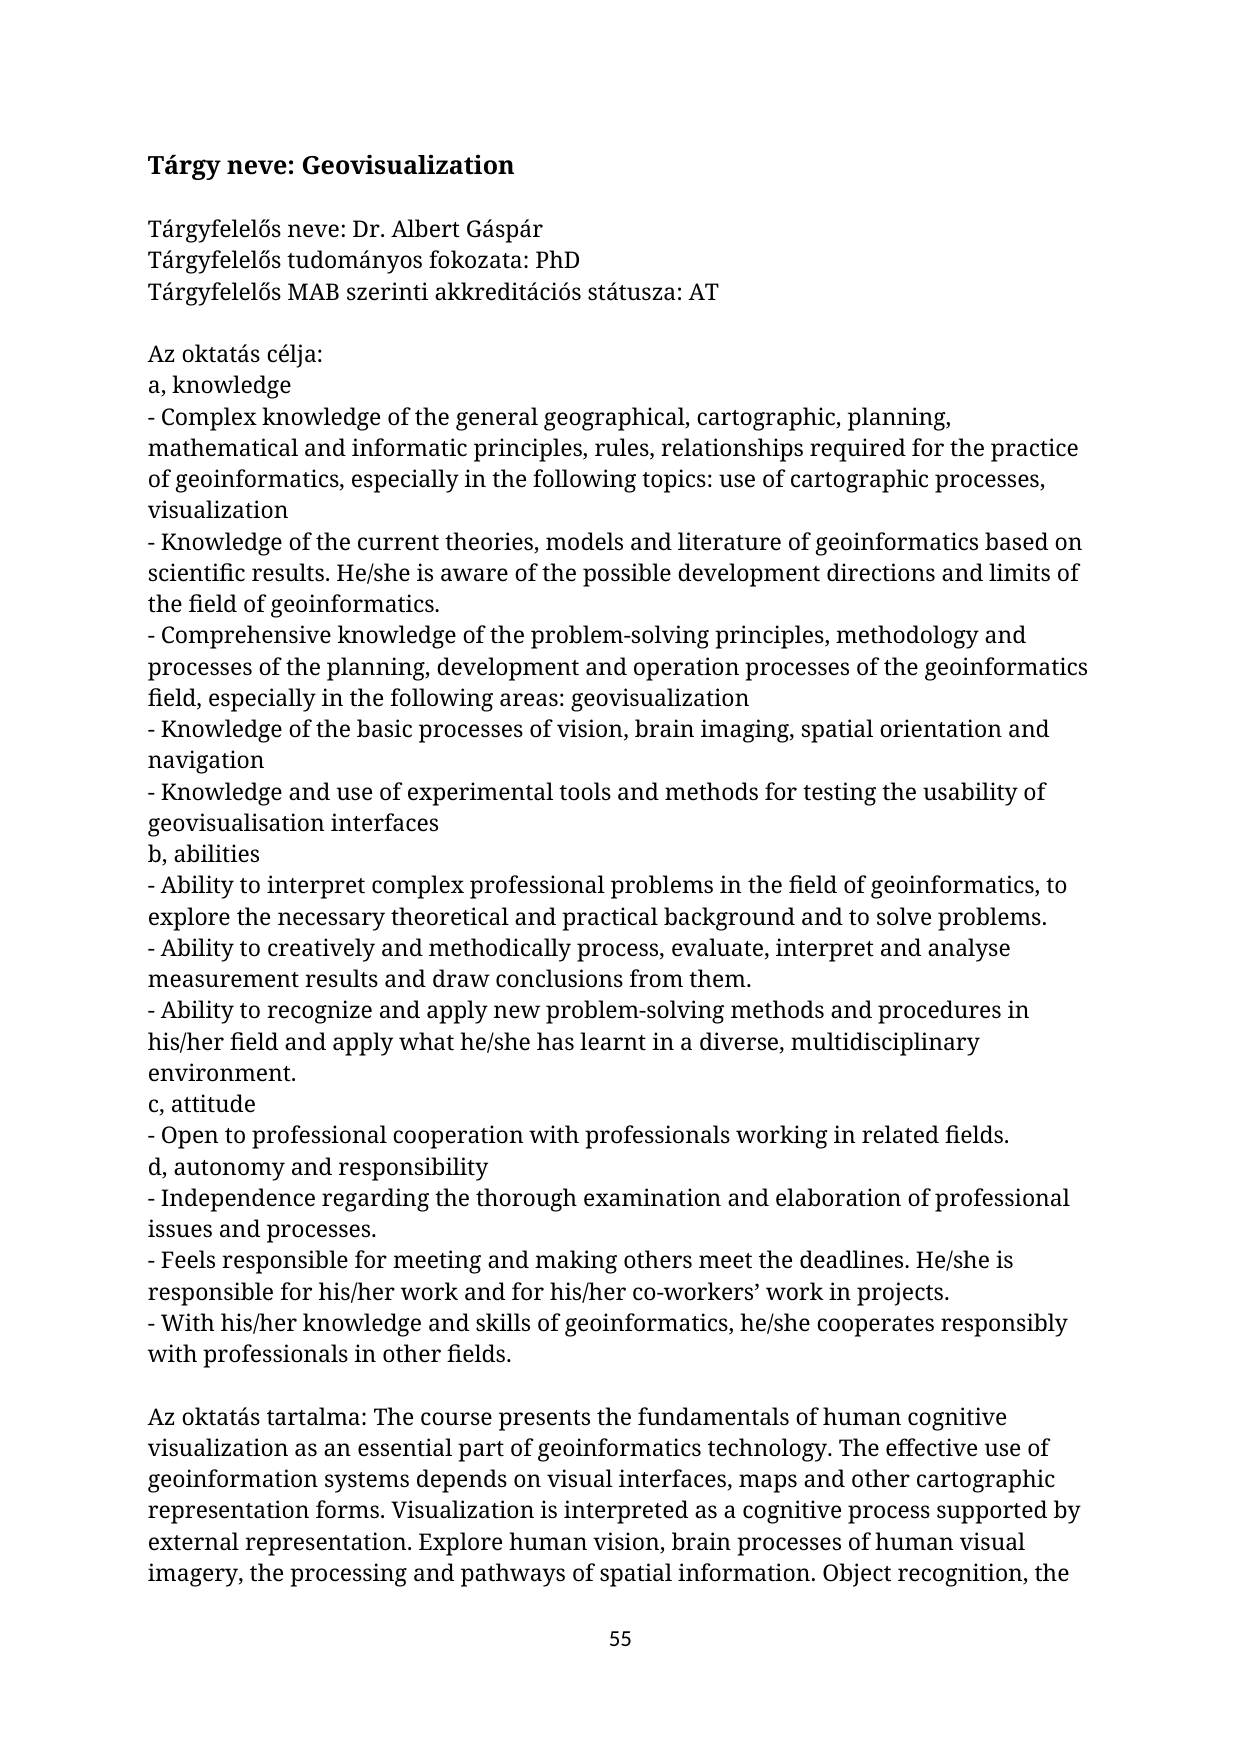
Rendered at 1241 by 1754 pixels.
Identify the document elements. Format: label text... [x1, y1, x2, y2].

text b, abilities [148, 838, 1093, 869]
text - Open to professional cooperation with professionals working in related fields. [148, 1119, 1093, 1150]
text Az oktatás célja: [148, 338, 1093, 369]
text - Knowledge and use of experimental tools and methods for testing the usability of geovisualisation interfaces [148, 775, 1093, 838]
text a, knowledge [148, 369, 1093, 400]
text - Comprehensive knowledge of the problem-solving principles, methodology and processes of the planning, development and operation processes of the geoinformatics field, especially in the following areas: geovisualization [148, 619, 1093, 713]
text c, attitude [148, 1088, 1093, 1119]
text - Ability to creatively and methodically process, evaluate, interpret and analyse measurement results and draw conclusions from them. [148, 932, 1093, 994]
text - Complex knowledge of the general geographical, cartographic, planning, mathematical and informatic principles, rules, relationships required for the practice of geoinformatics, especially in the following topics: use of cartographic processes, visualization [148, 400, 1093, 525]
text Tárgy neve: Geovisualization [148, 148, 1093, 182]
text - Feels responsible for meeting and making others meet the deadlines. He/she is responsible for his/her work and for his/her co-workers’ work in projects. [148, 1244, 1093, 1307]
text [148, 1400, 1093, 1588]
text d, autonomy and responsibility [148, 1150, 1093, 1182]
text Tárgyfelelős neve: Dr. Albert Gáspár [148, 213, 1093, 244]
text - Independence regarding the thorough examination and elaboration of professional issues and processes. [148, 1182, 1093, 1244]
text - With his/her knowledge and skills of geoinformatics, he/she cooperates responsibly with professionals in other fields. [148, 1307, 1093, 1369]
text - Ability to interpret complex professional problems in the field of geoinformatics, to explore the necessary theoretical and practical background and to solve problems. [148, 869, 1093, 932]
text - Ability to recognize and apply new problem-solving methods and procedures in his/her field and apply what he/she has learnt in a diverse, multidisciplinary environment. [148, 994, 1093, 1088]
text - Knowledge of the current theories, models and literature of geoinformatics based on scientific results. He/she is aware of the possible development directions and limits of the field of geoinformatics. [148, 525, 1093, 619]
text Tárgyfelelős MAB szerinti akkreditációs státusza: AT [148, 275, 1093, 307]
text - Knowledge of the basic processes of vision, brain imaging, spatial orientation and navigation [148, 713, 1093, 775]
text Tárgyfelelős tudományos fokozata: PhD [148, 244, 1093, 275]
